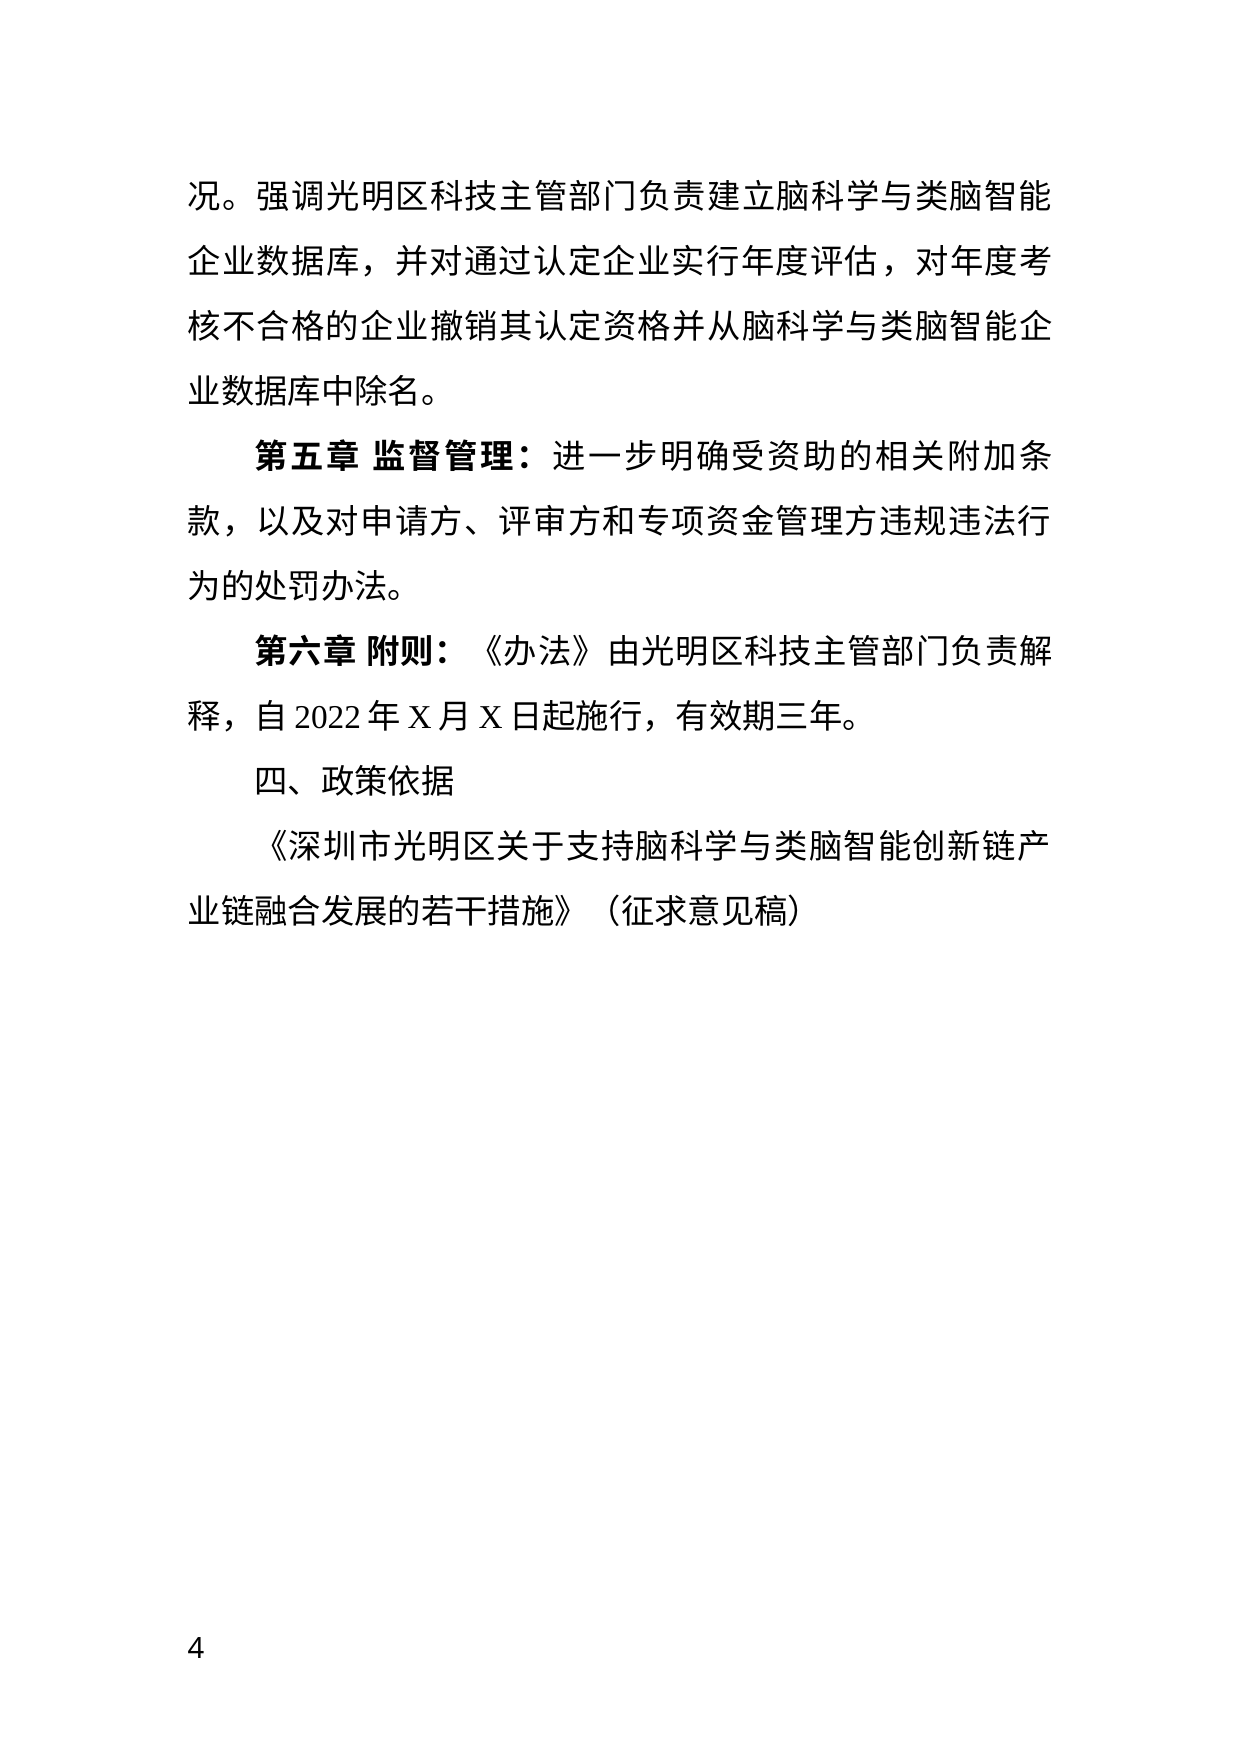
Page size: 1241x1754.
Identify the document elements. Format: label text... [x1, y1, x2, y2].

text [187, 162, 1053, 422]
text 第六章 附则：《办法》由光明区科技主管部门负责解释，自2022年X月X日起施行，有效期三年。 [187, 617, 1053, 747]
text 四、政策依据 [187, 747, 1053, 812]
text 《深圳市光明区关于支持脑科学与类脑智能创新链产业链融合发展的若干措施》（征求意见稿） [187, 812, 1053, 942]
subtitle 第五章 监督管理：进一步明确受资助的相关附加条款，以及对申请方、评审方和专项资金管理方违规违法行为的处罚办法。 [187, 422, 1053, 617]
